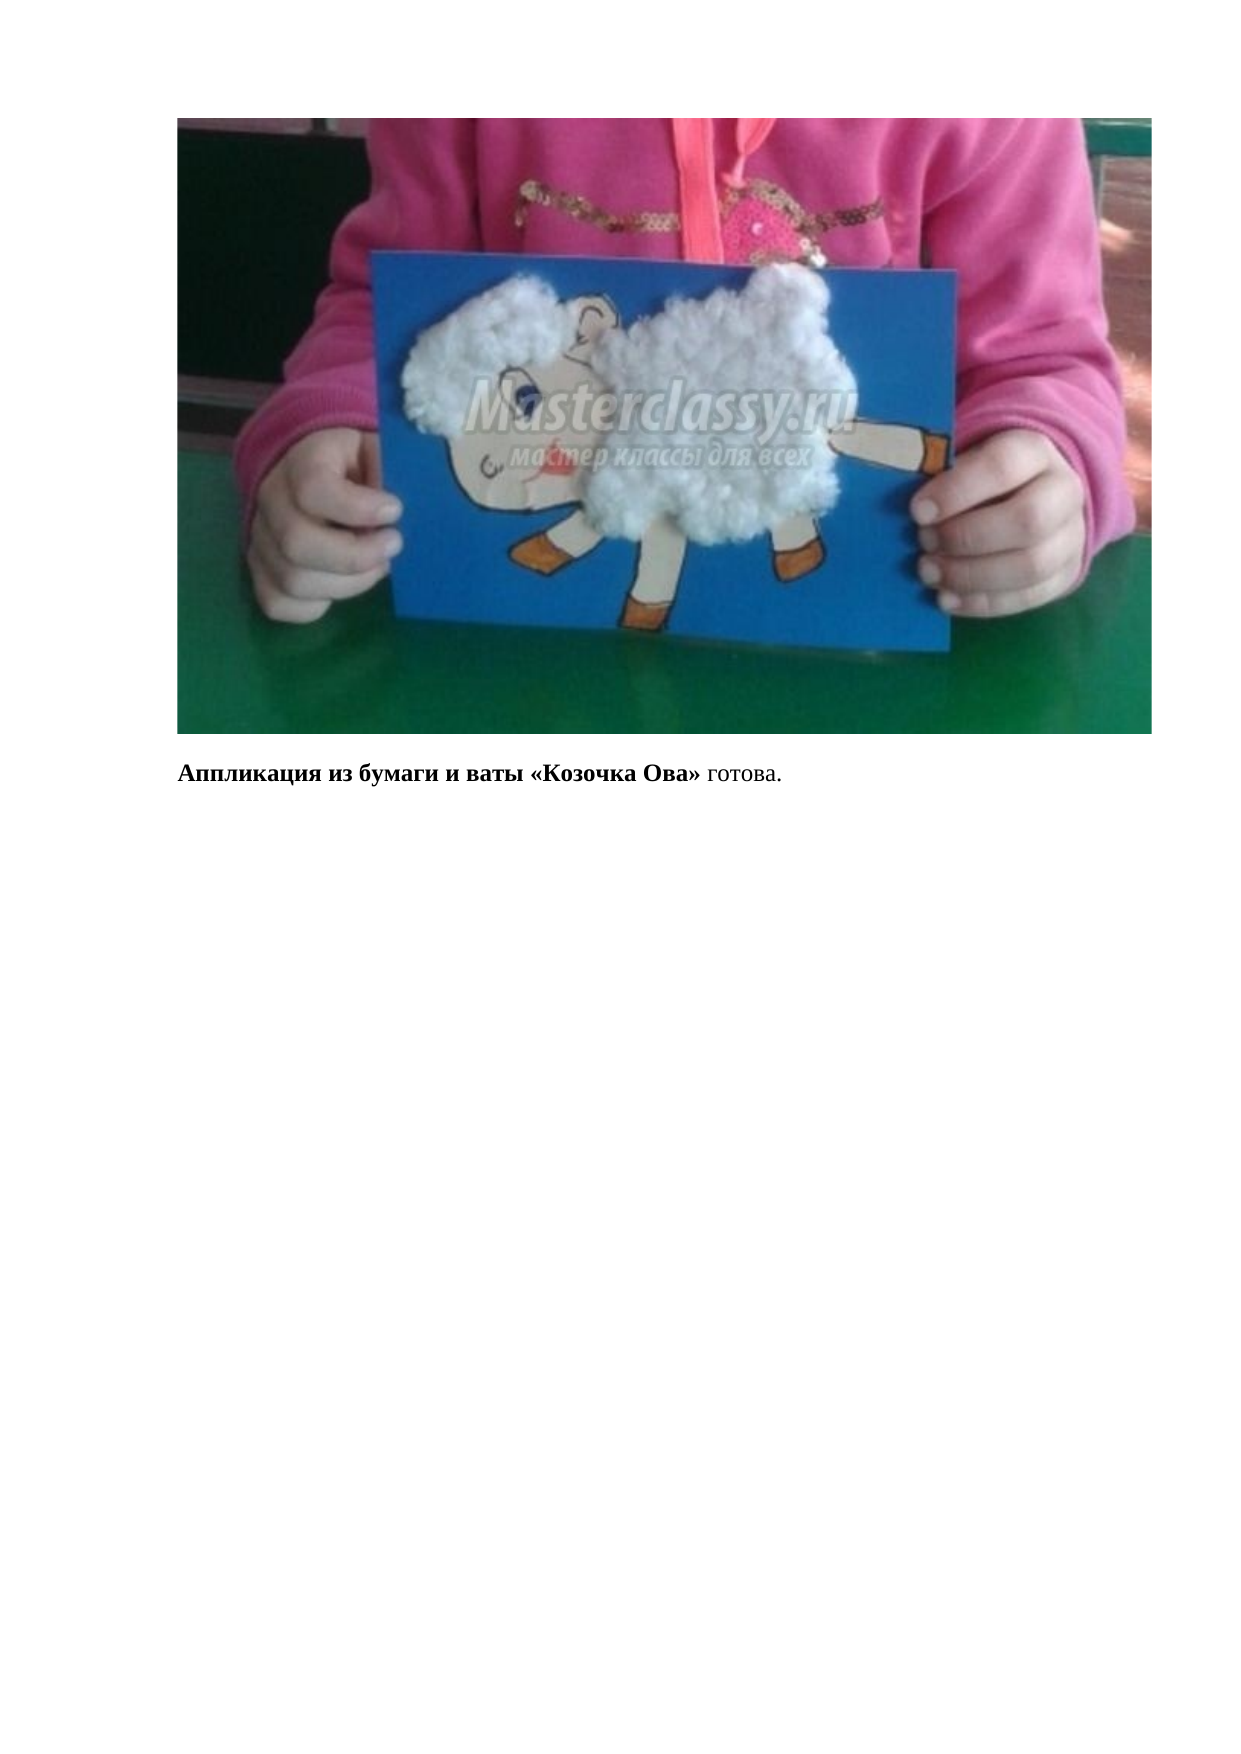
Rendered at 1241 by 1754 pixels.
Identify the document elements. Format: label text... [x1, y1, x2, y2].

text Аппликация из бумаги и ваты «Козочка Ова» готова. [177, 758, 1152, 787]
picture [177, 118, 1152, 734]
